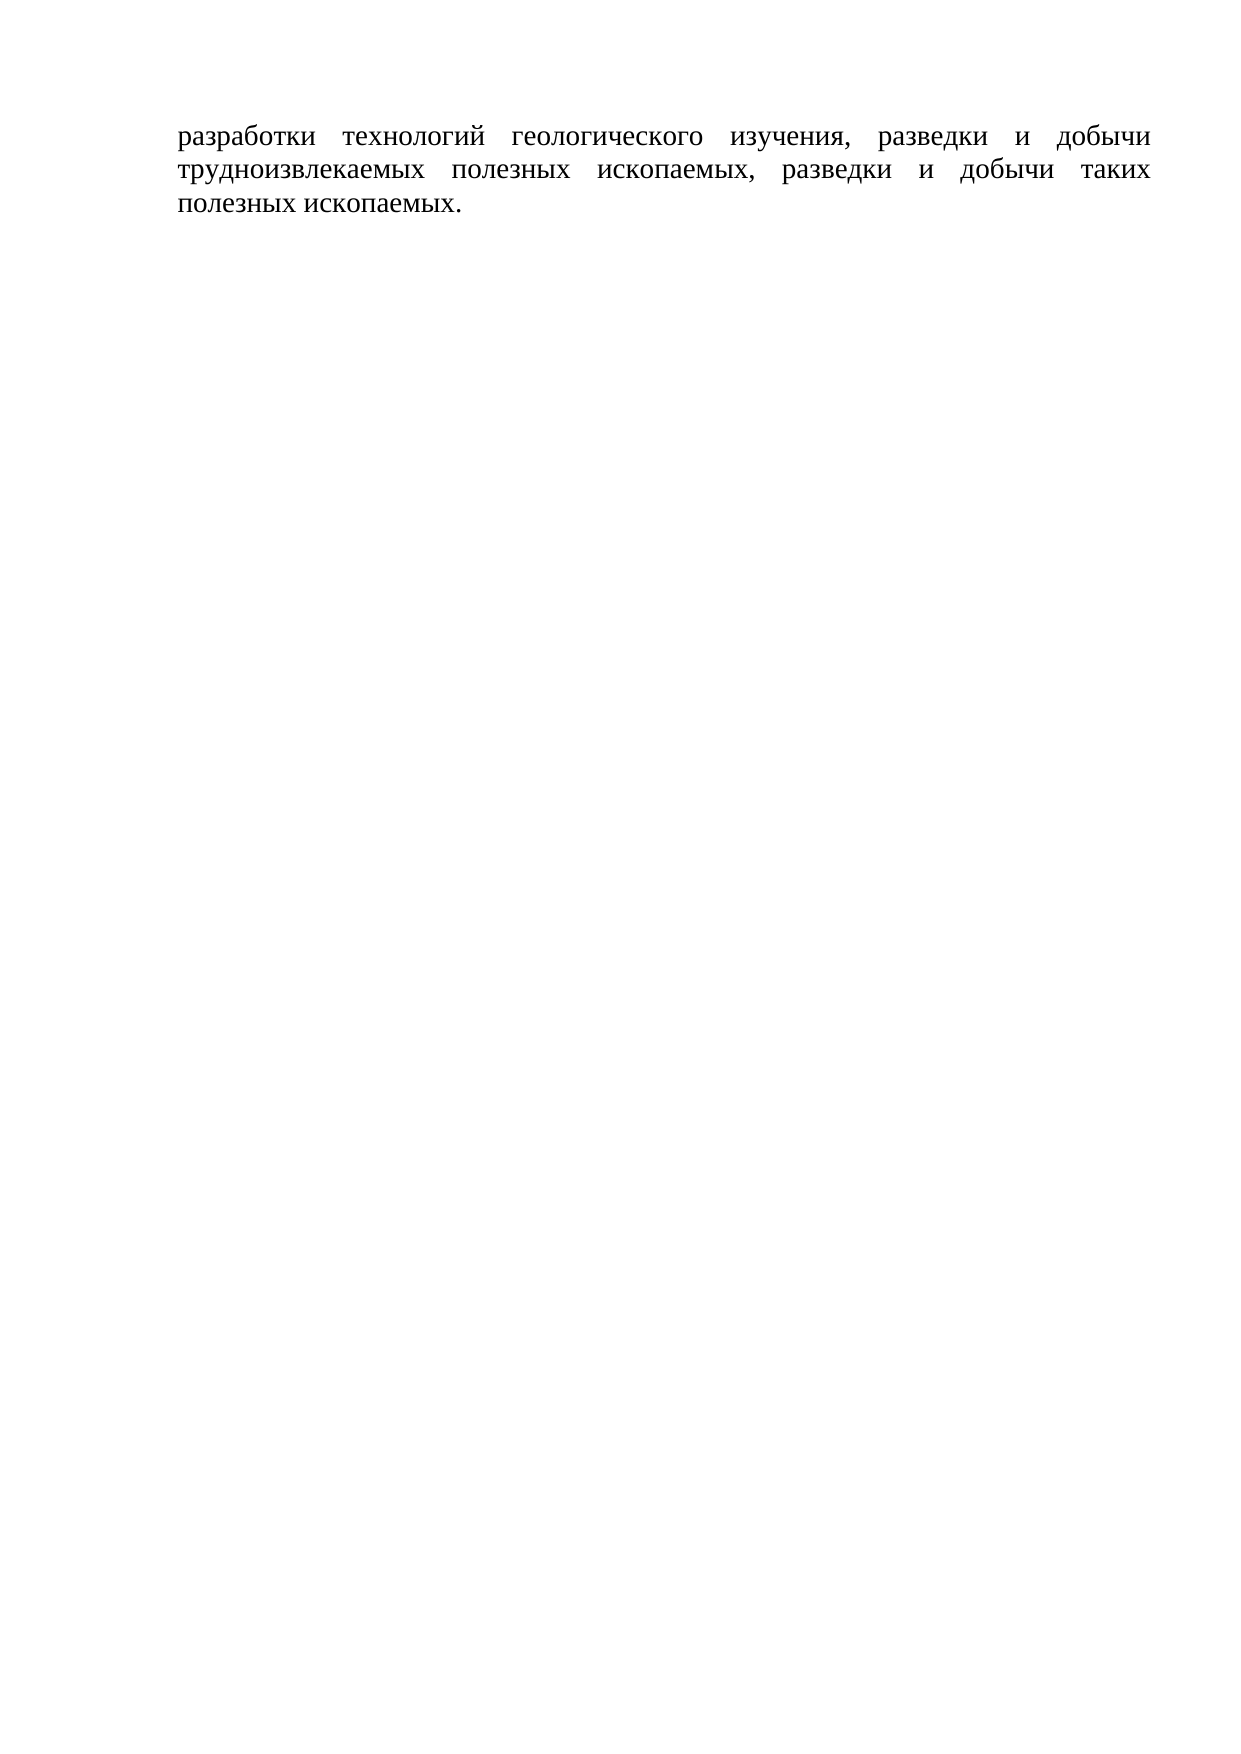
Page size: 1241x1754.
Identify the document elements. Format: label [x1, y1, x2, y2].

text [177, 118, 1152, 219]
